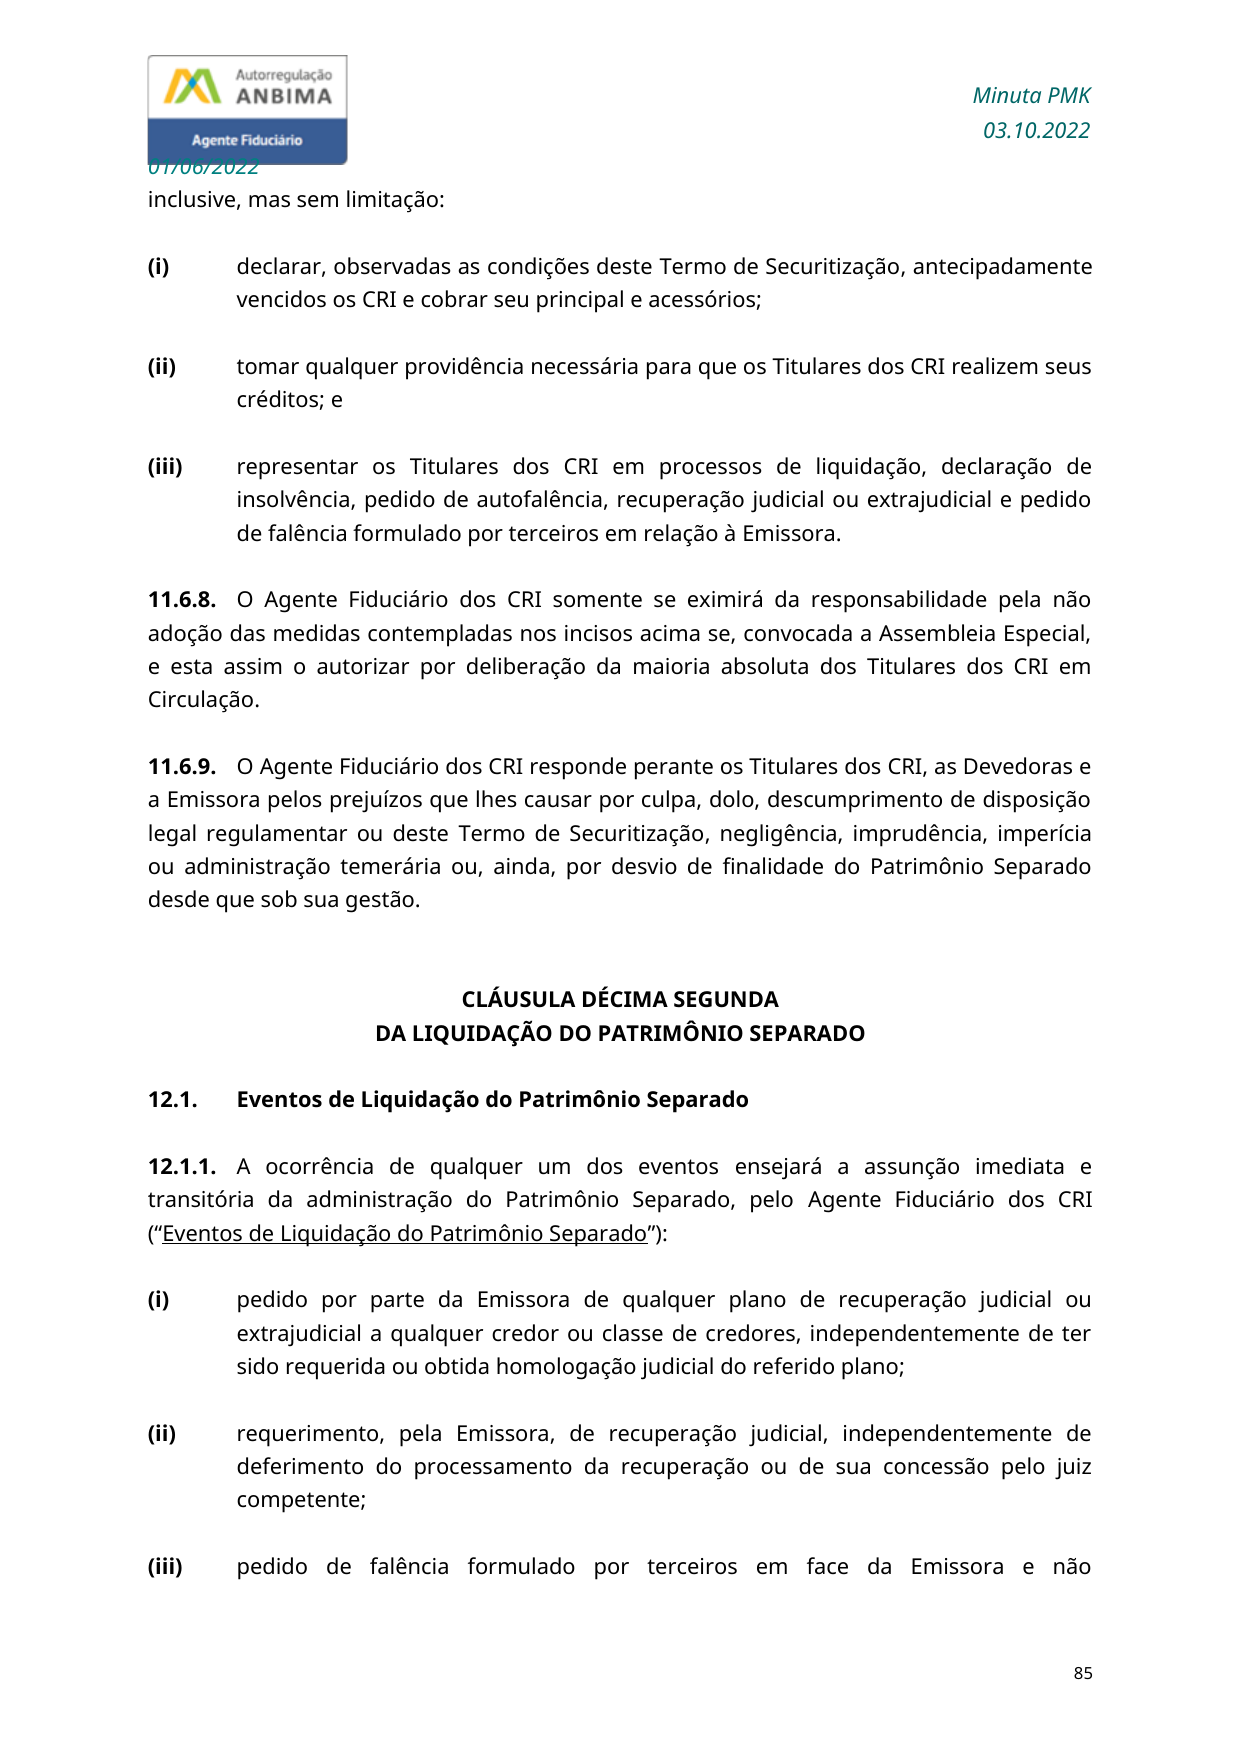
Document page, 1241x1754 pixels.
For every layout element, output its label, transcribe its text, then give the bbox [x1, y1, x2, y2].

list representar os Titulares dos CRI em processos de liquidação, declaração de insolvência, pedido de autofalência, recuperação judicial ou extrajudicial e pedido de falência formulado por terceiros em relação à Emissora. [148, 448, 1093, 548]
list tomar qualquer providência necessária para que os Titulares dos CRI realizem seus créditos; e [148, 348, 1093, 414]
list DA LIQUIDAÇÃO DO PATRIMÔNIO SEPARADO [148, 1014, 1093, 1048]
list Eventos de Liquidação do Patrimônio Separado [148, 1081, 1093, 1114]
list pedido por parte da Emissora de qualquer plano de recuperação judicial ou extrajudicial a qualquer credor ou classe de credores, independentemente de ter sido requerida ou obtida homologação judicial do referido plano; [148, 1281, 1093, 1381]
list A ocorrência de qualquer um dos eventos ensejará a assunção imediata e transitória da administração do Patrimônio Separado, pelo Agente Fiduciário dos CRI (“Eventos de Liquidação do Patrimônio Separado”): [148, 1148, 1093, 1248]
list requerimento, pela Emissora, de recuperação judicial, independentemente de deferimento do processamento da recuperação ou de sua concessão pelo juiz competente; [148, 1414, 1093, 1514]
list O Agente Fiduciário dos CRI somente se eximirá da responsabilidade pela não adoção das medidas contempladas nos incisos acima se, convocada a Assembleia Especial, e esta assim o autorizar por deliberação da maioria absoluta dos Titulares dos CRI em Circulação. [148, 581, 1093, 714]
list declarar, observadas as condições deste Termo de Securitização, antecipadamente vencidos os CRI e cobrar seu principal e acessórios; [148, 248, 1093, 314]
list CLÁUSULA DÉCIMA SEGUNDA [103, 981, 1093, 1014]
picture [147, 55, 348, 165]
list O Agente Fiduciário dos CRI responde perante os Titulares dos CRI, as Devedoras e a Emissora pelos prejuízos que lhes causar por culpa, dolo, descumprimento de disposição legal regulamentar ou deste Termo de Securitização, negligência, imprudência, imperícia ou administração temerária ou, ainda, por desvio de finalidade do Patrimônio Separado desde que sob sua gestão. [148, 748, 1093, 914]
list pedido de falência formulado por terceiros em face da Emissora e não devidamente elidido ou cancelado pela Emissora, conforme o caso, no prazo legal; [148, 1548, 1093, 1581]
